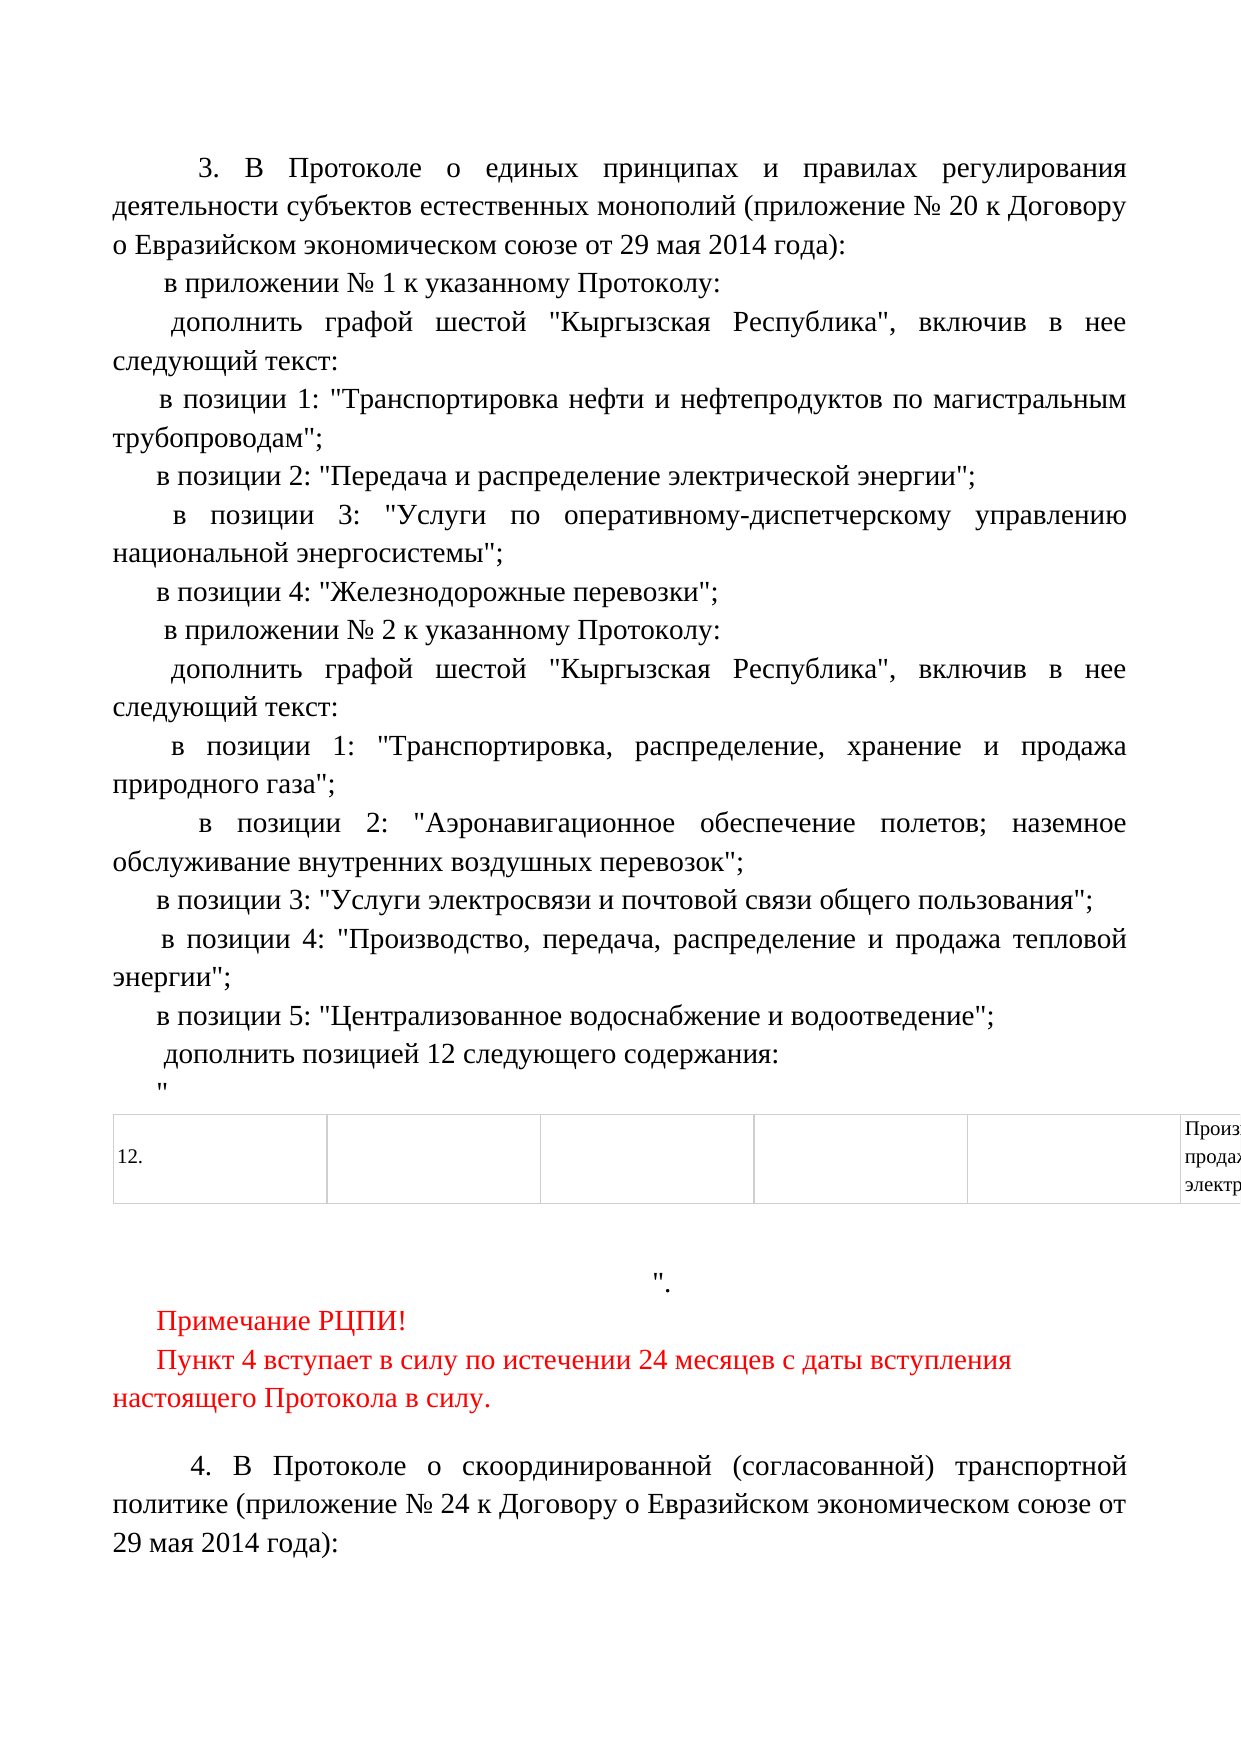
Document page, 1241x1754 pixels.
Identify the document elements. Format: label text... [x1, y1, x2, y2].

text 4. В Протоколе о скоординированной (согласованной) транспортной политике (приложение № 24 к Договору о Евразийском экономическом союзе от 29 мая 2014 года): [112, 1448, 1128, 1559]
text дополнить графой шестой "Кыргызская Республика", включив в нее следующий текст: [112, 651, 1128, 723]
text 3. В Протоколе о единых принципах и правилах регулирования деятельности субъектов естественных монополий (приложение № 20 к Договору о Евразийском экономическом союзе от 29 мая 2014 года): [112, 150, 1128, 261]
text в позиции 4: "Железнодорожные перевозки"; [112, 574, 1128, 607]
text в позиции 2: "Аэронавигационное обеспечение полетов; наземное обслуживание внутренних воздушных перевозок"; [112, 805, 1128, 877]
text " [112, 1075, 1128, 1108]
text дополнить позицией 12 следующего содержания: [112, 1036, 1128, 1070]
text в приложении № 2 к указанному Протоколу: [112, 612, 1128, 646]
table_header Производство и продажа электрической энергии [1181, 1115, 1240, 1203]
table_header [328, 1115, 540, 1203]
text в позиции 5: "Централизованное водоснабжение и водоотведение"; [112, 998, 1128, 1031]
text в позиции 1: "Транспортировка, распределение, хранение и продажа природного газа"; [112, 728, 1128, 800]
table_header [968, 1115, 1180, 1203]
text в позиции 4: "Производство, передача, распределение и продажа тепловой энергии"; [112, 921, 1128, 993]
text дополнить графой шестой "Кыргызская Республика", включив в нее следующий текст: [112, 304, 1128, 376]
text Примечание РЦПИ! Пункт 4 вступает в силу по истечении 24 месяцев с даты вступления настоящего Протокола в силу. [112, 1303, 1128, 1444]
table_header [541, 1115, 753, 1203]
text в позиции 1: "Транспортировка нефти и нефтепродуктов по магистральным трубопроводам"; [112, 381, 1128, 453]
table_header [755, 1115, 967, 1203]
text в позиции 3: "Услуги электросвязи и почтовой связи общего пользования"; [112, 882, 1128, 916]
text в позиции 3: "Услуги по оперативному-диспетчерскому управлению национальной энергосистемы"; [112, 497, 1128, 569]
text в позиции 2: "Передача и распределение электрической энергии"; [112, 458, 1128, 492]
text в приложении № 1 к указанному Протоколу: [112, 266, 1128, 299]
table_header 12. [114, 1115, 326, 1203]
text ". [112, 1265, 1128, 1298]
